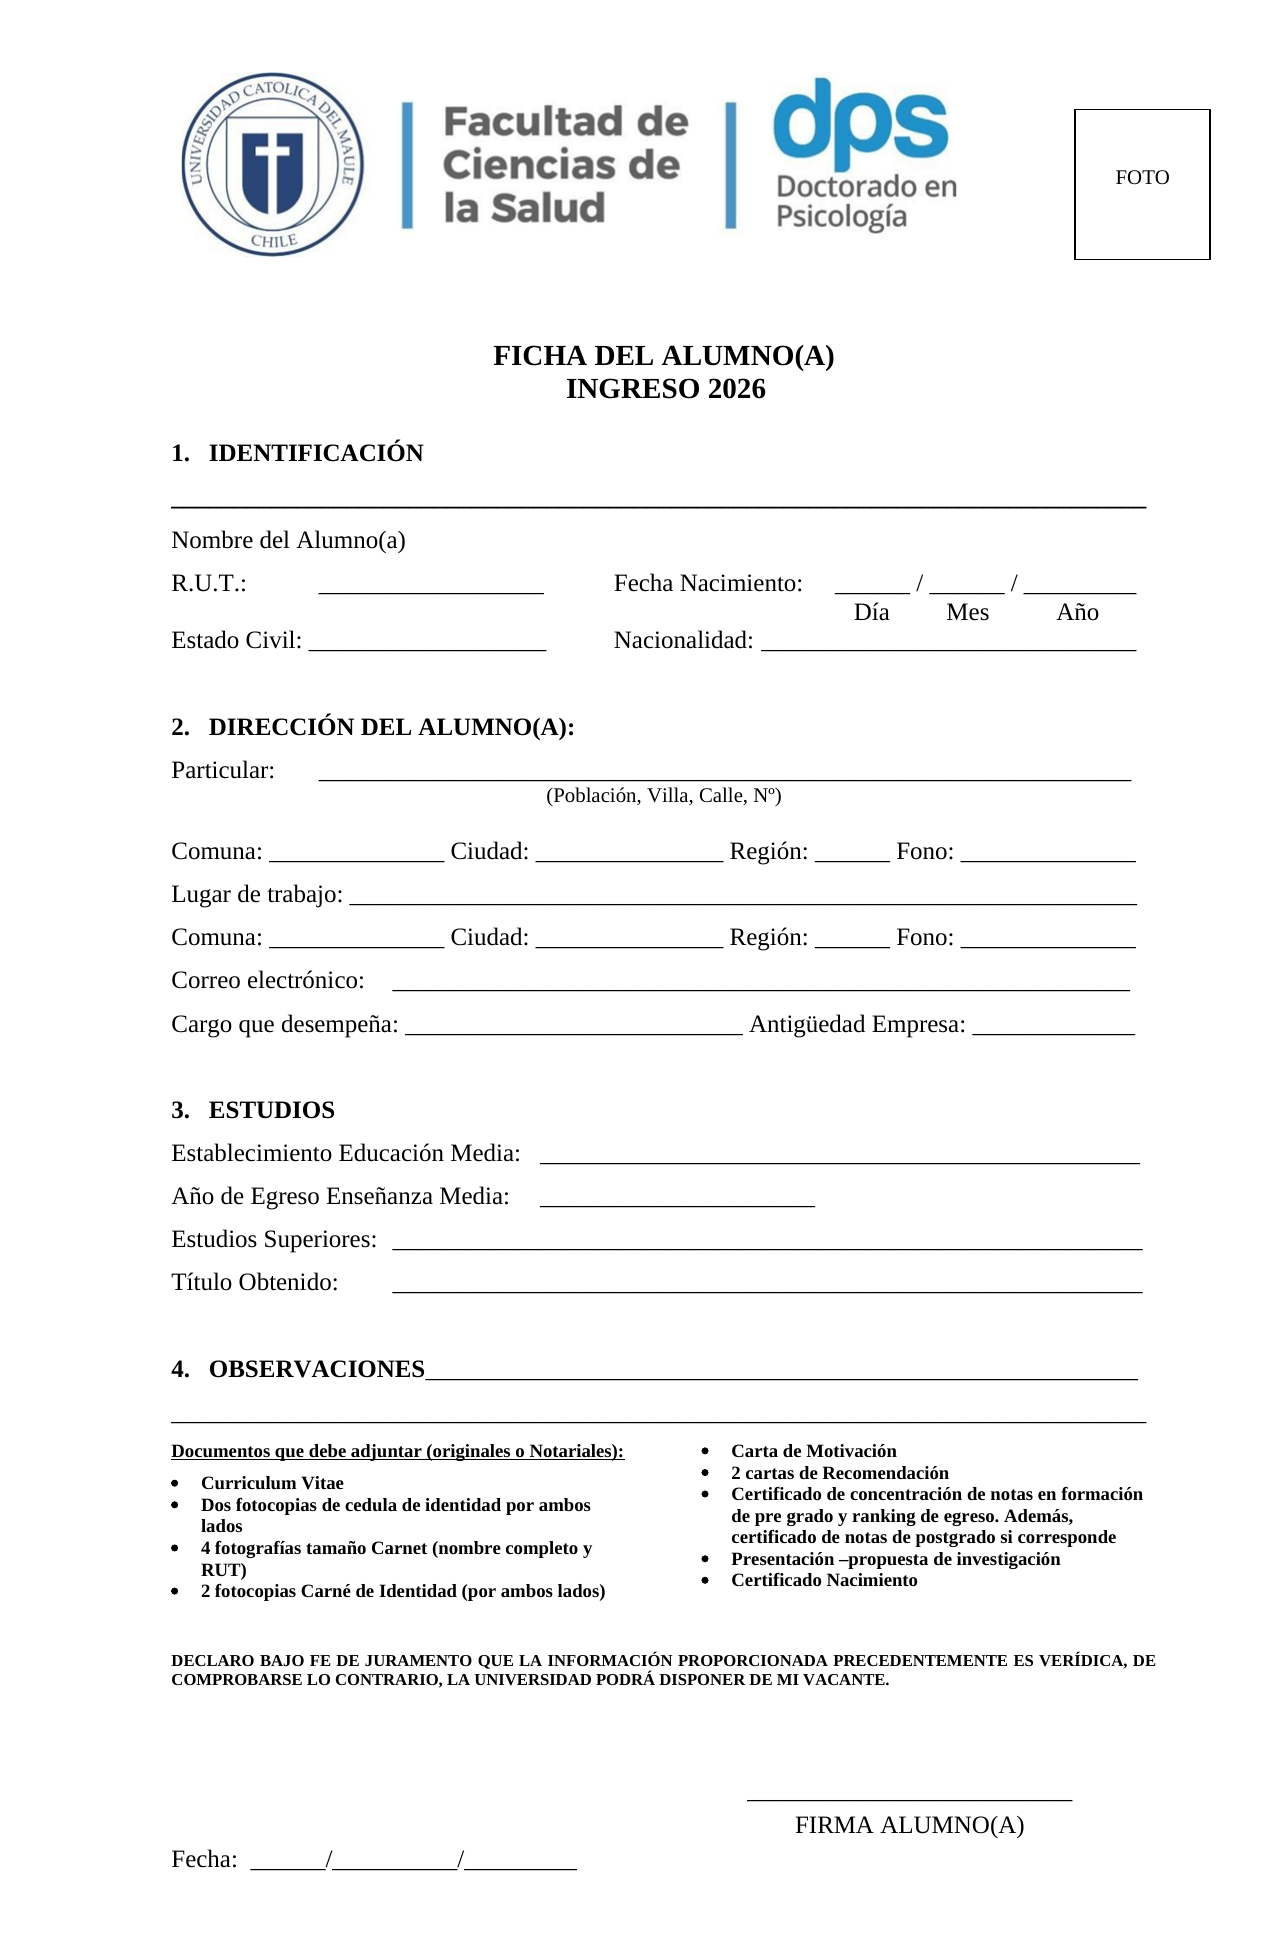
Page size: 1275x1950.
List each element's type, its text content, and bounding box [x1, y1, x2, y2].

list 4 fotografías tamaño Carnet (nombre completo y RUT) [171, 1537, 627, 1580]
text Lugar de trabajo: _______________________________________________________________ [171, 879, 1157, 908]
text __________________________ FIRMA ALUMNO(A) [171, 1775, 1157, 1839]
text Comuna: ______________ Ciudad: _______________ Región: ______ Fono: ______________ [171, 836, 1157, 865]
text Año de Egreso Enseñanza Media: ______________________ [171, 1181, 1157, 1210]
list IDENTIFICACIÓN [171, 438, 1157, 467]
list ESTUDIOS [171, 1095, 1157, 1124]
list DIRECCIÓN DEL ALUMNO(A): [171, 712, 1157, 740]
text Fecha: ______/__________/_________ [171, 1844, 1157, 1873]
text Cargo que desempeña: ___________________________ Antigüedad Empresa: _____________ [171, 1009, 1157, 1037]
text Establecimiento Educación Media: ________________________________________________ [171, 1138, 1157, 1167]
list Curriculum Vitae [171, 1472, 627, 1494]
text ______________________________________________________________________________ [171, 1397, 1157, 1426]
text Comuna: ______________ Ciudad: _______________ Región: ______ Fono: ______________ [171, 922, 1157, 951]
subtitle FICHA DEL ALUMNO(A) [171, 338, 1157, 371]
text Estado Civil: ___________________ Nacionalidad: ______________________________ [171, 625, 1157, 654]
picture [181, 72, 957, 257]
text DECLARO BAJO FE DE JURAMENTO QUE LA INFORMACIÓN PROPORCIONADA PRECEDENTEMENTE ES VERÍDICA, DE COMPROBARSE LO CONTRARIO, LA UNIVERSIDAD PODRÁ DISPONER DE MI VACANTE. [171, 1651, 1157, 1689]
text Título Obtenido: ____________________________________________________________ [171, 1267, 1157, 1296]
text INGRESO 2026 [171, 371, 1160, 405]
list 2 cartas de Recomendación [702, 1462, 1157, 1483]
text (Población, Villa, Calle, Nº) [171, 783, 1157, 807]
list 2 fotocopias Carné de Identidad (por ambos lados) [171, 1580, 627, 1602]
list Presentación –propuesta de investigación [702, 1548, 1157, 1569]
list Certificado Nacimiento [702, 1569, 1157, 1591]
list Dos fotocopias de cedula de identidad por ambos lados [171, 1494, 627, 1537]
list Carta de Motivación [702, 1440, 1157, 1462]
text R.U.T.: __________________ Fecha Nacimiento: ______ / ______ / _________ [171, 568, 1157, 597]
text Documentos que debe adjuntar (originales o Notariales): [171, 1440, 627, 1462]
text Estudios Superiores: ____________________________________________________________ [171, 1224, 1157, 1253]
text Correo electrónico: ___________________________________________________________ [171, 966, 1157, 994]
text ______________________________________________________________________________ [171, 482, 1157, 510]
text Nombre del Alumno(a) [171, 525, 1157, 553]
list OBSERVACIONES_________________________________________________________ [171, 1354, 1157, 1382]
text Particular: _________________________________________________________________ [171, 755, 1157, 783]
list Certificado de concentración de notas en formación de pre grado y ranking de egreso. Además, certificado de notas de postgrado si corresponde [702, 1483, 1157, 1548]
text Día Mes Año [171, 597, 1157, 625]
